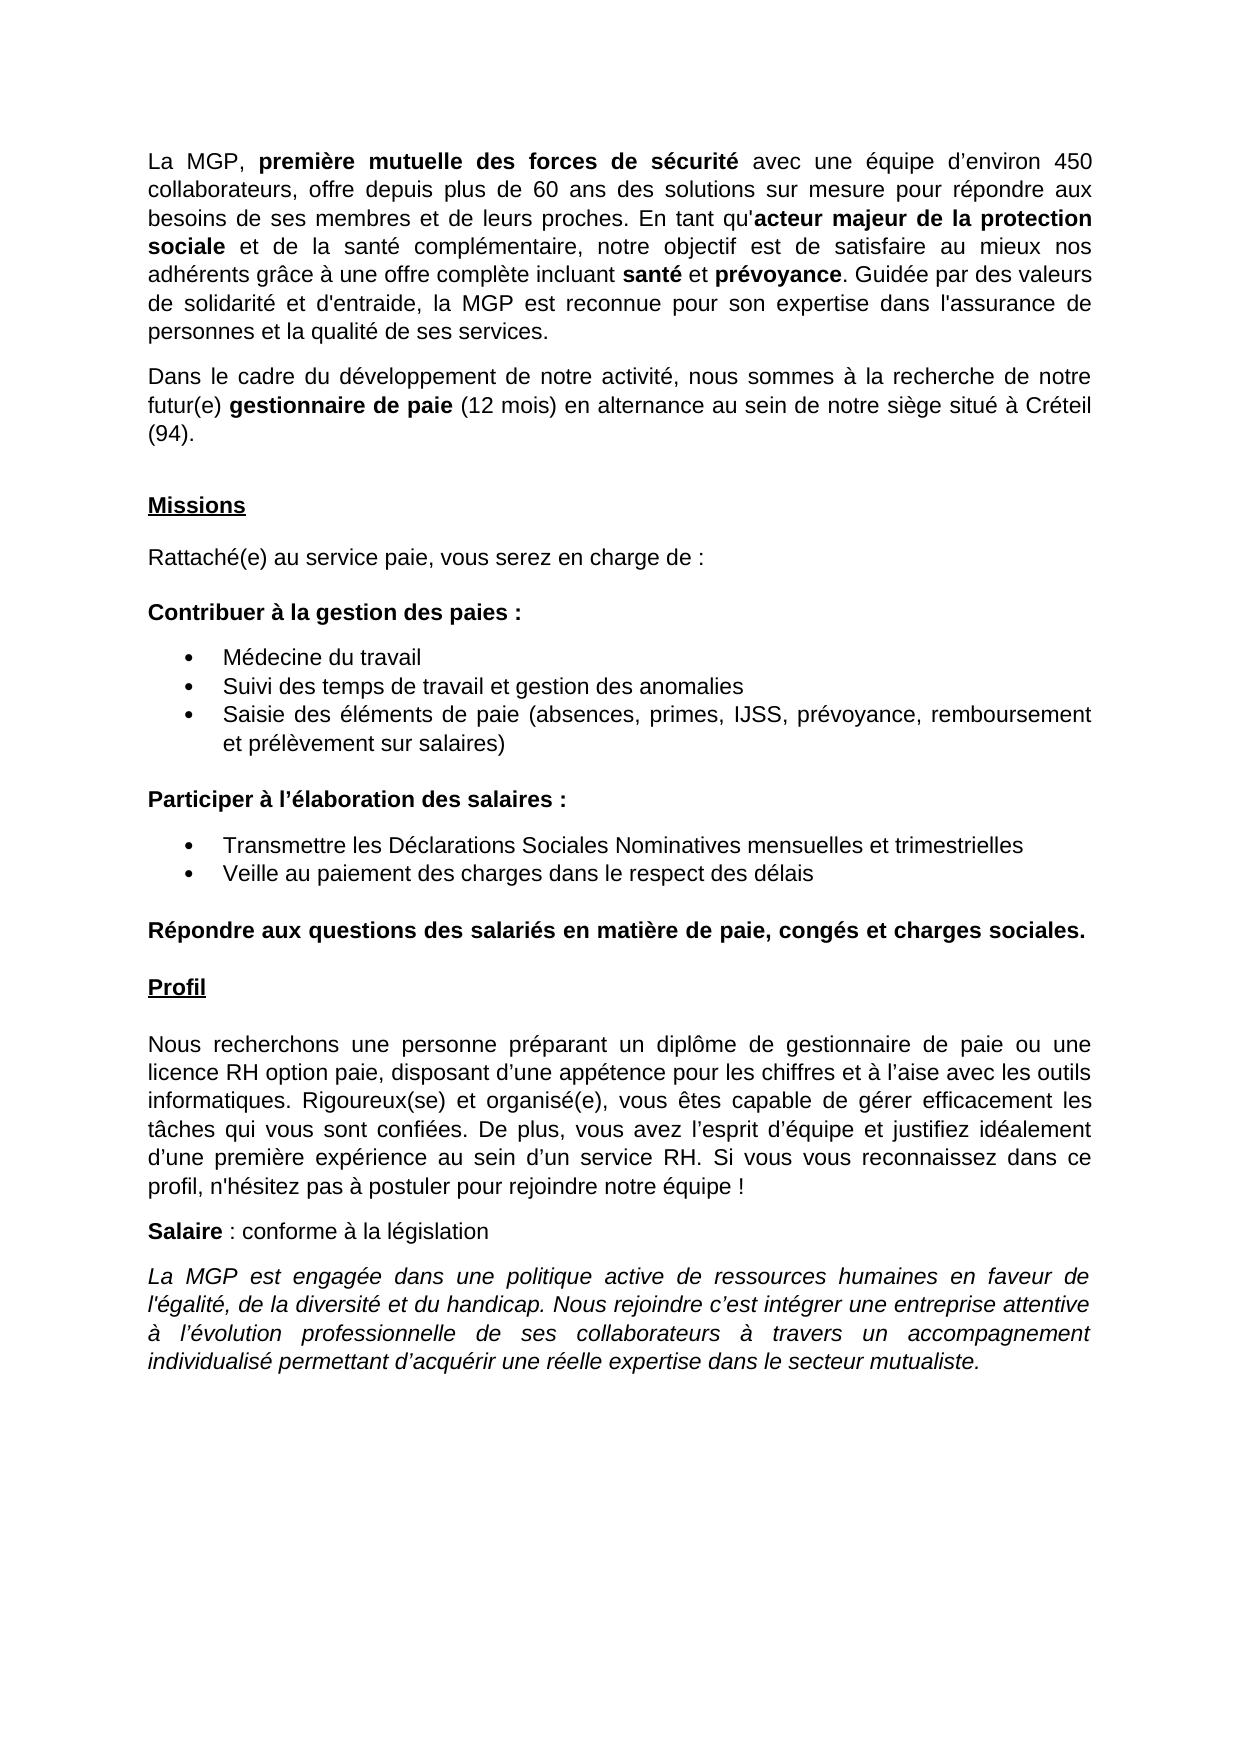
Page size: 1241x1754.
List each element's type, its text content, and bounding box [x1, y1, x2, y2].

list Médecine du travail [185, 644, 1093, 671]
list Saisie des éléments de paie (absences, primes, IJSS, prévoyance, remboursement et prélèvement sur salaires) [185, 701, 1093, 756]
text Salaire : conforme à la législation [148, 1218, 1093, 1244]
list Transmettre les Déclarations Sociales Nominatives mensuelles et trimestrielles [185, 832, 1093, 858]
text Contribuer à la gestion des paies : [148, 599, 1093, 626]
text La MGP est engagée dans une politique active de ressources humaines en faveur de l'égalité, de la diversité et du handicap. Nous rejoindre c’est intégrer une entreprise attentive à l’évolution professionnelle de ses collaborateurs à travers un accompagnement individualisé permettant d’acquérir une réelle expertise dans le secteur mutualiste. [148, 1263, 1093, 1375]
list Veille au paiement des charges dans le respect des délais [185, 860, 1093, 886]
list Suivi des temps de travail et gestion des anomalies [185, 673, 1093, 699]
text Dans le cadre du développement de notre activité, nous sommes à la recherche de notre futur(e) gestionnaire de paie (12 mois) en alternance au sein de notre siège situé à Créteil (94). [148, 363, 1093, 447]
text Participer à l’élaboration des salaires : [148, 786, 1093, 813]
text Répondre aux questions des salariés en matière de paie, congés et charges sociales. Profil Nous recherchons une personne préparant un diplôme de gestionnaire de paie ou une licence RH option paie, disposant d’une appétence pour les chiffres et à l’aise avec les outils informatiques. Rigoureux(se) et organisé(e), vous êtes capable de gérer efficacement les tâches qui vous sont confiées. De plus, vous avez l’esprit d’équipe et justifiez idéalement d’une première expérience au sein d’un service RH. Si vous vous reconnaissez dans ce profil, n'hésitez pas à postuler pour rejoindre notre équipe ! [148, 917, 1093, 1199]
text La MGP, première mutuelle des forces de sécurité avec une équipe d’environ 450 collaborateurs, offre depuis plus de 60 ans des solutions sur mesure pour répondre aux besoins de ses membres et de leurs proches. En tant qu'acteur majeur de la protection sociale et de la santé complémentaire, notre objectif est de satisfaire au mieux nos adhérents grâce à une offre complète incluant santé et prévoyance. Guidée par des valeurs de solidarité et d'entraide, la MGP est reconnue pour son expertise dans l'assurance de personnes et la qualité de ses services. [148, 148, 1093, 344]
text Missions Rattaché(e) au service paie, vous serez en charge de : [148, 465, 1093, 571]
